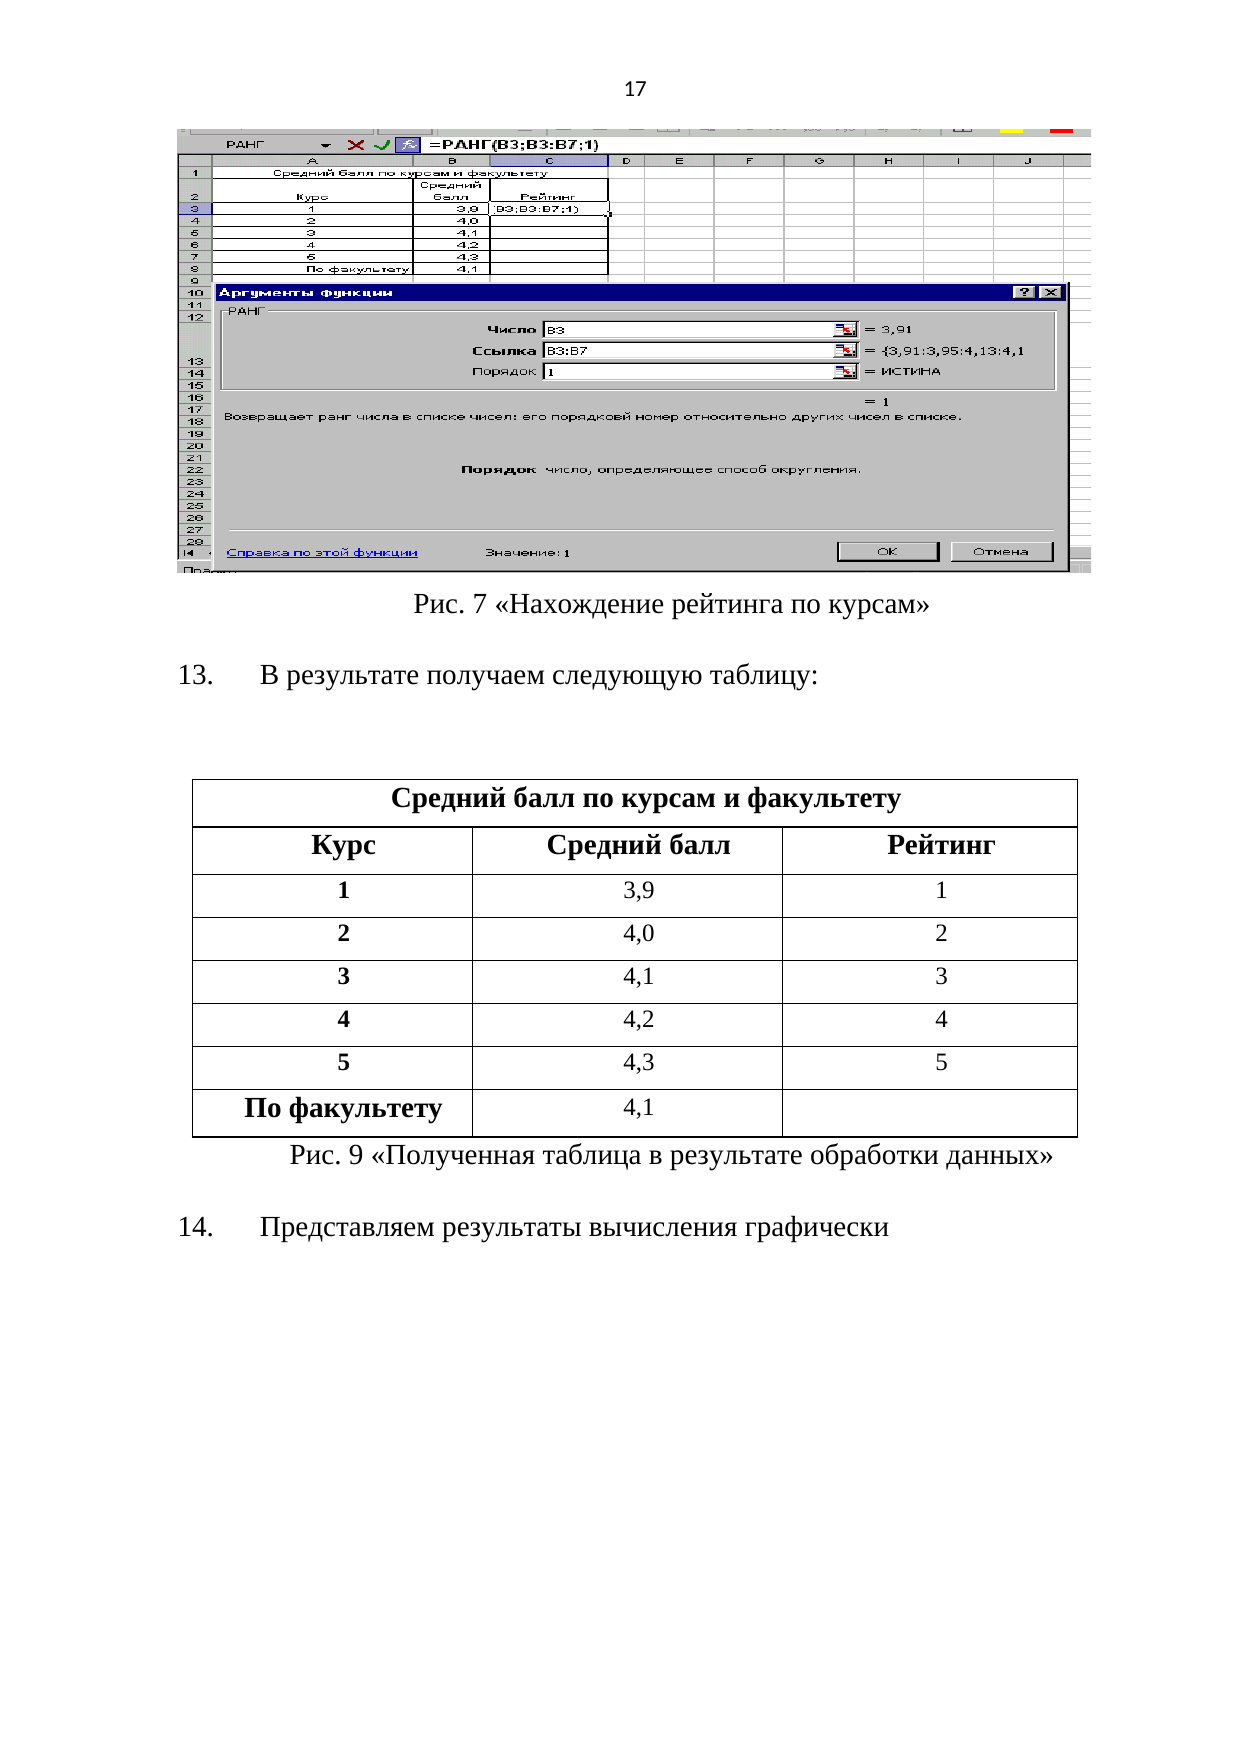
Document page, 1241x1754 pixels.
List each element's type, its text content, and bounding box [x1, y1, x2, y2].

table_cell 4,2 [473, 1004, 782, 1046]
table_cell 4,1 [473, 961, 782, 1003]
table_cell 4,3 [473, 1047, 782, 1089]
table_cell Средний балл [473, 828, 782, 874]
table_cell 1 [783, 875, 1077, 917]
table_cell По факультету [193, 1090, 472, 1136]
table_cell [783, 1090, 1077, 1136]
table_cell 4 [783, 1004, 1077, 1046]
table_cell 5 [193, 1047, 472, 1089]
text Рис. 7 «Нахождение рейтинга по курсам» [177, 586, 1092, 620]
text Рис. 9 «Полученная таблица в результате обработки данных» [177, 1137, 1092, 1171]
table_cell 2 [193, 918, 472, 960]
picture [177, 129, 1092, 573]
table_cell 3 [193, 961, 472, 1003]
table_cell 5 [783, 1047, 1077, 1089]
table_cell Рейтинг [783, 828, 1077, 874]
list Представляем результаты вычисления графически [177, 1209, 1092, 1242]
table_cell 2 [783, 918, 1077, 960]
table_header Средний балл по курсам и факультету [193, 780, 1077, 826]
list В результате получаем следующую таблицу: [177, 657, 1092, 691]
table_cell 4 [193, 1004, 472, 1046]
table_cell Курс [193, 828, 472, 874]
table_cell 4,1 [473, 1090, 782, 1136]
table_cell 1 [193, 875, 472, 917]
table_cell 3,9 [473, 875, 782, 917]
table_cell 4,0 [473, 918, 782, 960]
table_cell 3 [783, 961, 1077, 1003]
